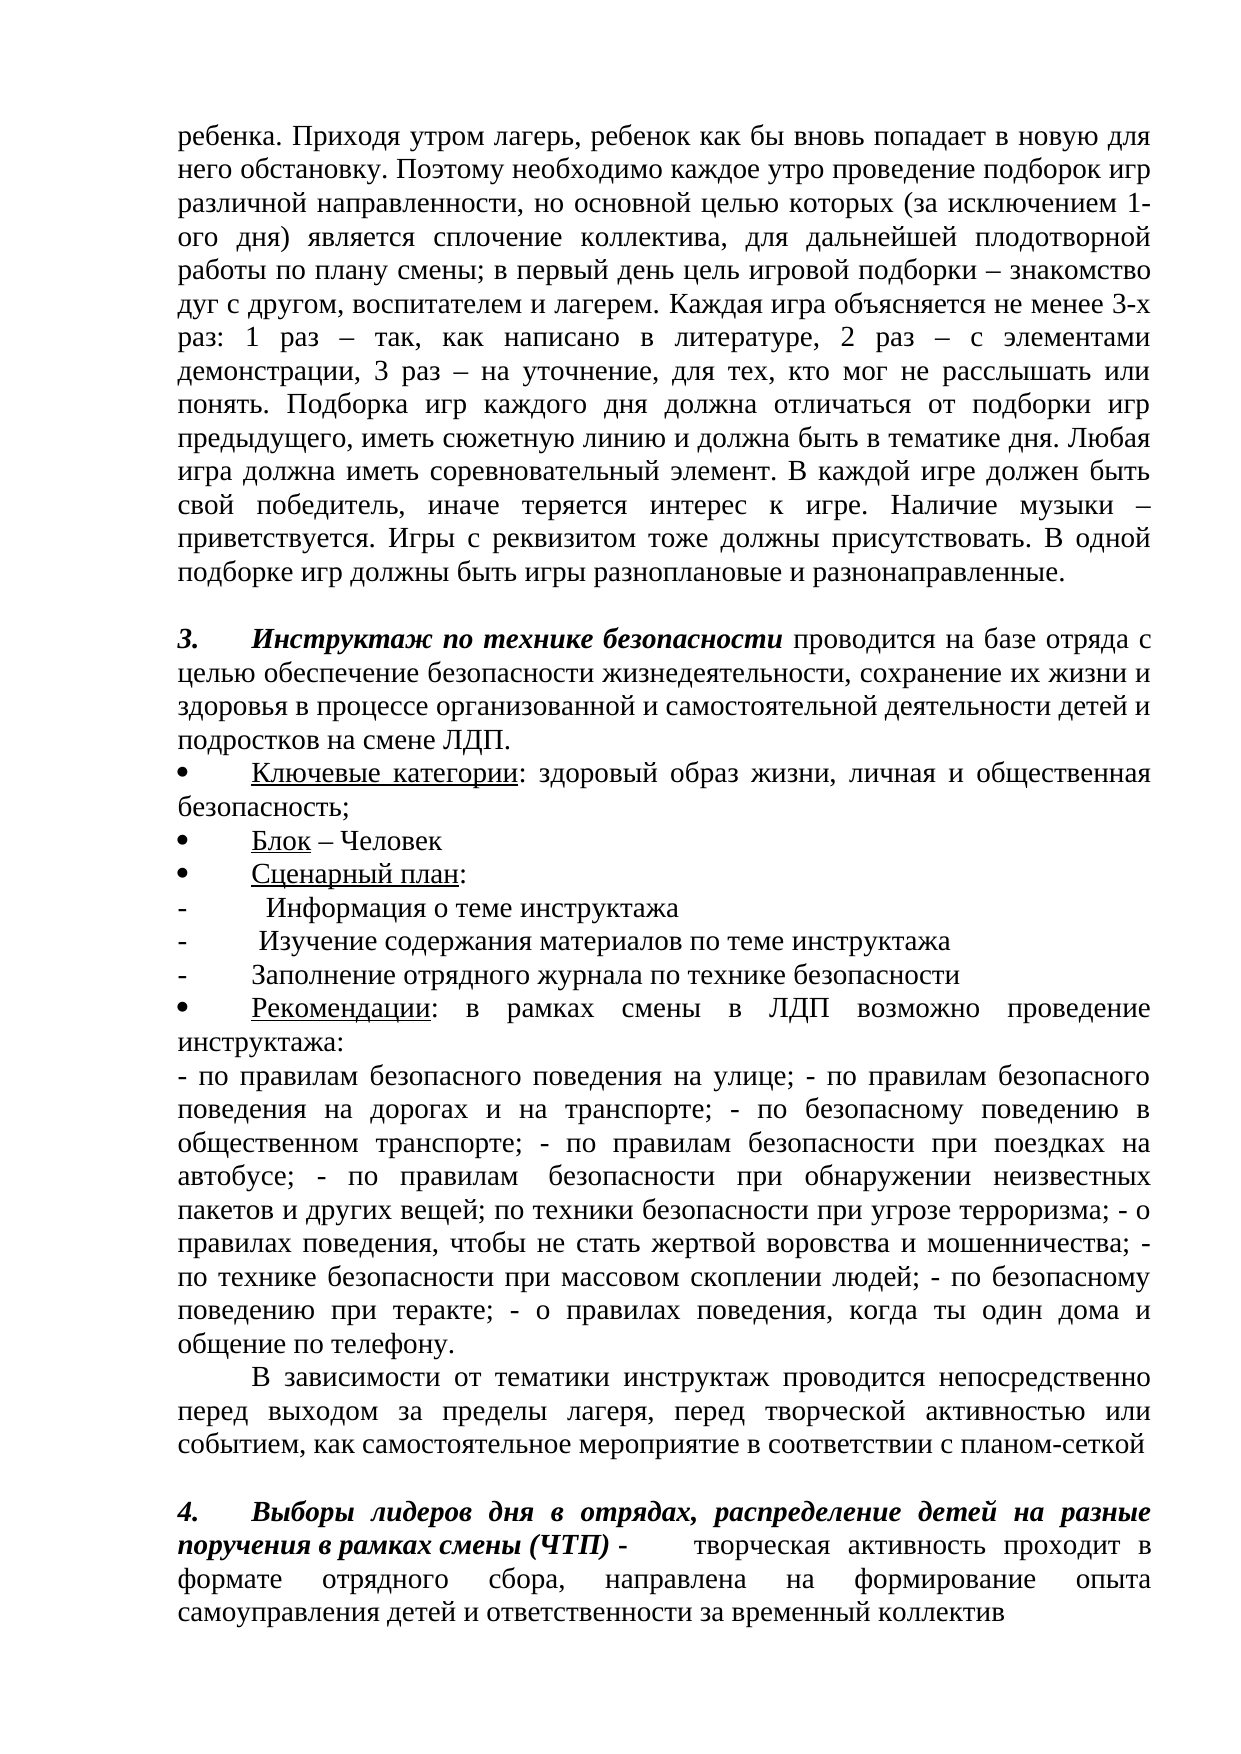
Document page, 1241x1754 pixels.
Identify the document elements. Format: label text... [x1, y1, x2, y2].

list Сценарный план: [177, 856, 1152, 890]
list Блок – Человек [177, 823, 1152, 856]
list Выборы лидеров дня в отрядах, распределение детей на разные поручения в рамках смены (ЧТП) - творческая активность проходит в формате отрядного сбора, направлена на формирование опыта самоуправления детей и ответственности за временный коллектив [177, 1494, 1152, 1628]
list Ключевые категории: здоровый образ жизни, личная и общественная безопасность; [177, 755, 1152, 823]
list Изучение содержания материалов по теме инструктажа [177, 923, 1152, 957]
text - по правилам безопасного поведения на улице; - по правилам безопасного поведения на дорогах и на транспорте; - по безопасному поведению в общественном транспорте; - по правилам безопасности при поездках на автобусе; - по правилам безопасности при обнаружении неизвестных пакетов и других вещей; по техники безопасности при угрозе терроризма; - о правилах поведения, чтобы не стать жертвой воровства и мошенничества; - по технике безопасности при массовом скоплении людей; - по безопасному поведению при теракте; - о правилах поведения, когда ты один дома и общение по телефону. [177, 1058, 1152, 1359]
list Заполнение отрядного журнала по технике безопасности [177, 957, 1152, 991]
list Рекомендации: в рамках смены в ЛДП возможно проведение инструктажа: [177, 991, 1152, 1058]
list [177, 118, 1152, 588]
list Информация о теме инструктажа [177, 890, 1152, 923]
text В зависимости от тематики инструктаж проводится непосредственно перед выходом за пределы лагеря, перед творческой активностью или событием, как самостоятельное мероприятие в соответствии с планом-сеткой [177, 1359, 1152, 1460]
list Инструктаж по технике безопасности проводится на базе отряда с целью обеспечение безопасности жизнедеятельности, сохранение их жизни и здоровья в процессе организованной и самостоятельной деятельности детей и подростков на смене ЛДП. [177, 621, 1152, 755]
